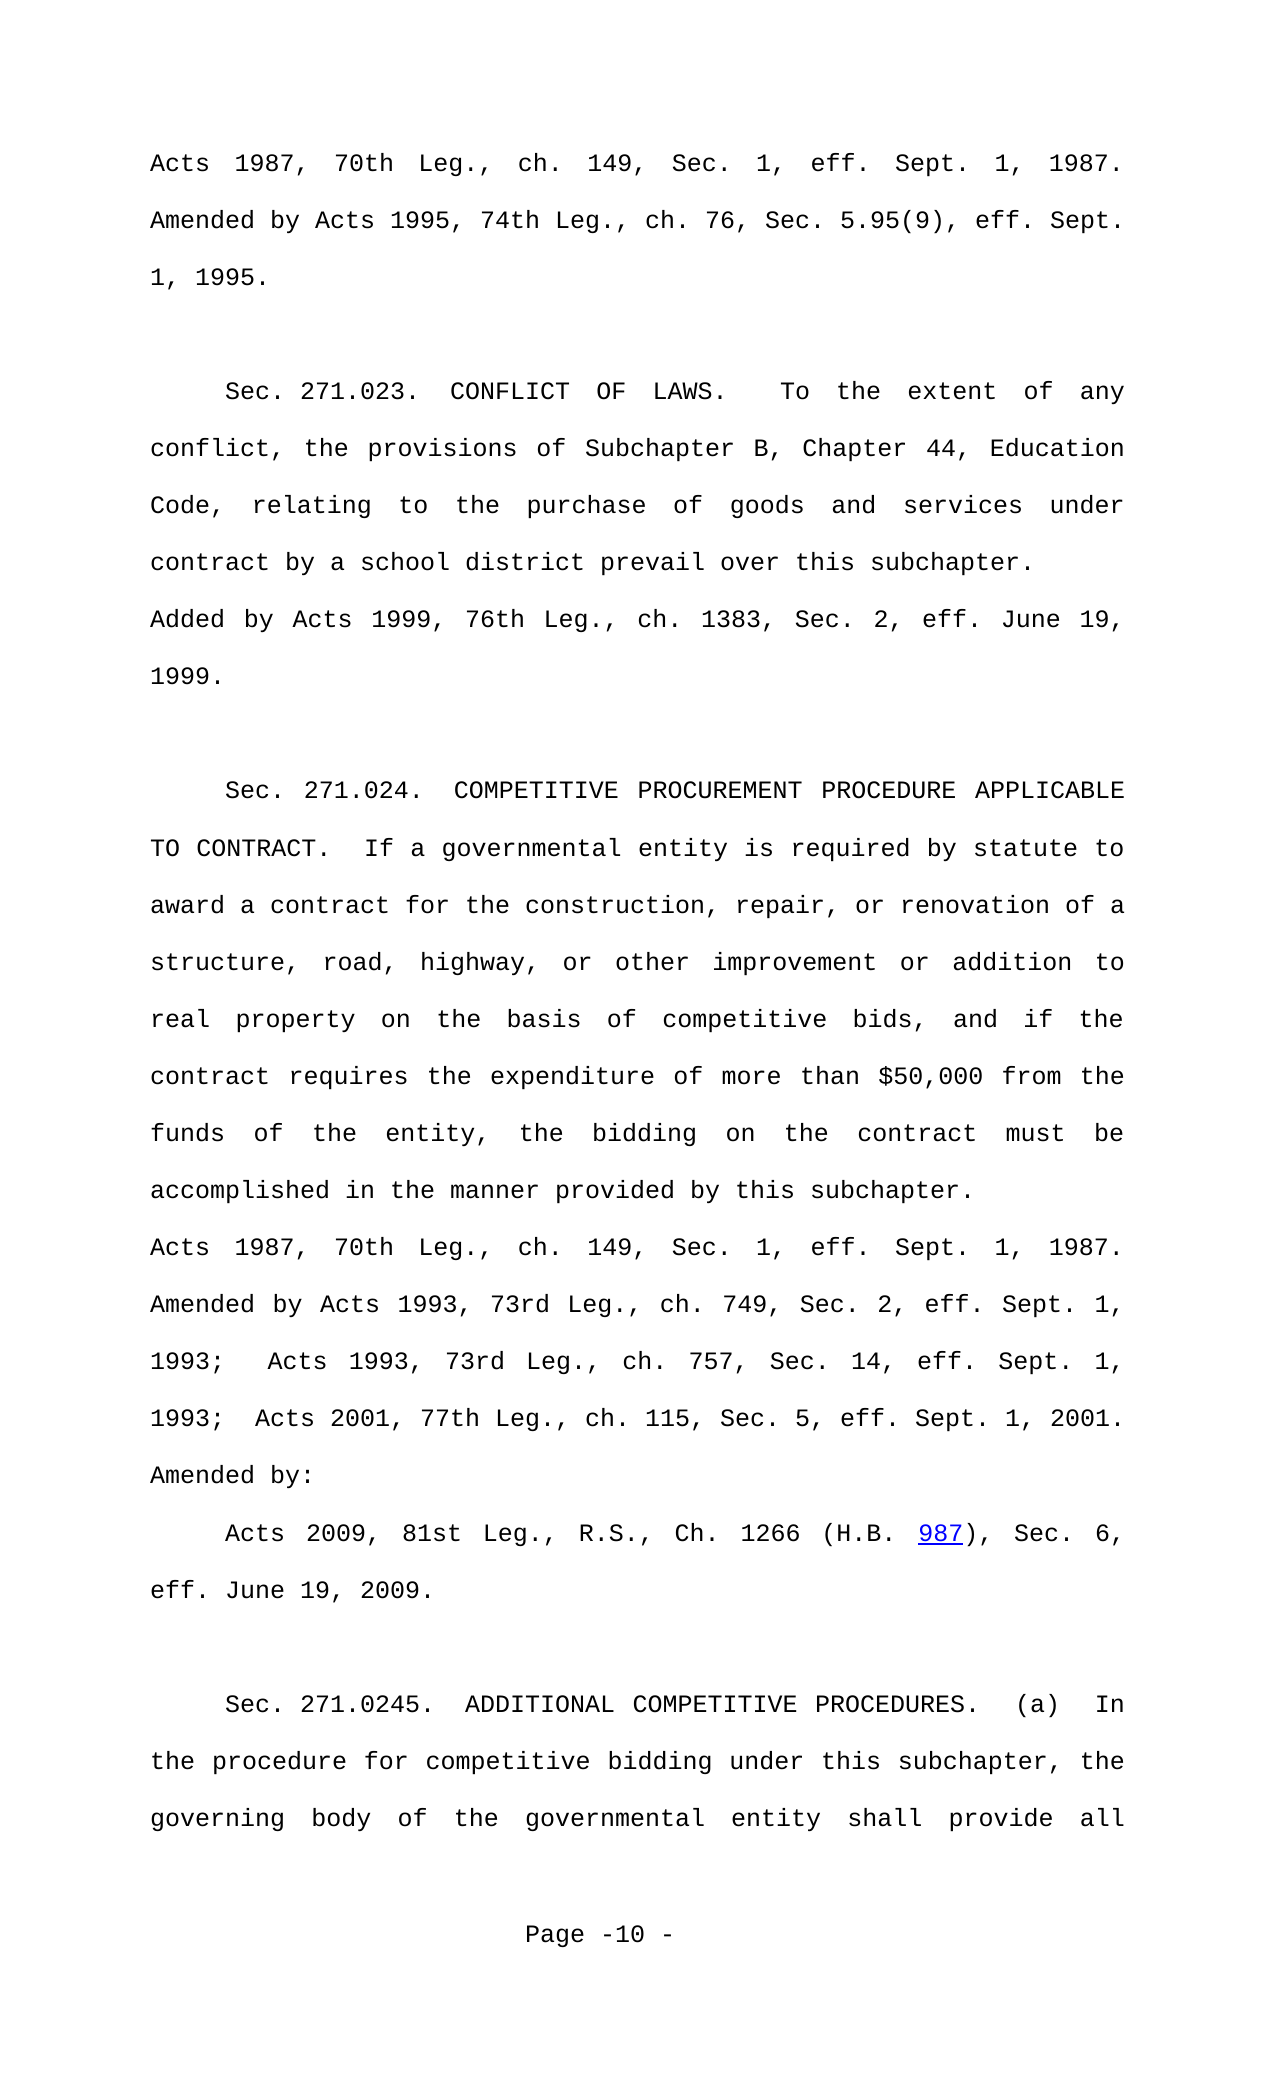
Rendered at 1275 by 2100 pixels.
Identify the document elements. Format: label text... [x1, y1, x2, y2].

text Added by Acts 1999, 76th Leg., ch. 1383, Sec. 2, eff. June 19, 1999. [150, 607, 1125, 692]
text Sec. 271.024. COMPETITIVE PROCUREMENT PROCEDURE APPLICABLE TO CONTRACT. If a governmental entity is required by statute to award a contract for the construction, repair, or renovation of a structure, road, highway, or other improvement or addition to real property on the basis of competitive bids, and if the contract requires the expenditure of more than $50,000 from the funds of the entity, the bidding on the contract must be accomplished in the manner provided by this subchapter. [150, 778, 1125, 1206]
text Acts 2009, 81st Leg., R.S., Ch. 1266 (H.B. 987), Sec. 6, eff. June 19, 2009. [150, 1520, 1125, 1606]
text Acts 1987, 70th Leg., ch. 149, Sec. 1, eff. Sept. 1, 1987. Amended by Acts 1993, 73rd Leg., ch. 749, Sec. 2, eff. Sept. 1, 1993; Acts 1993, 73rd Leg., ch. 757, Sec. 14, eff. Sept. 1, 1993; Acts 2001, 77th Leg., ch. 115, Sec. 5, eff. Sept. 1, 2001. [150, 1234, 1125, 1434]
text Sec. 271.023. CONFLICT OF LAWS. To the extent of any conflict, the provisions of Subchapter B, Chapter 44, Education Code, relating to the purchase of goods and services under contract by a school district prevail over this subchapter. [150, 378, 1125, 578]
text Acts 1987, 70th Leg., ch. 149, Sec. 1, eff. Sept. 1, 1987. Amended by Acts 1995, 74th Leg., ch. 76, Sec. 5.95(9), eff. Sept. 1, 1995. [150, 150, 1125, 293]
text Amended by: [150, 1463, 1125, 1491]
